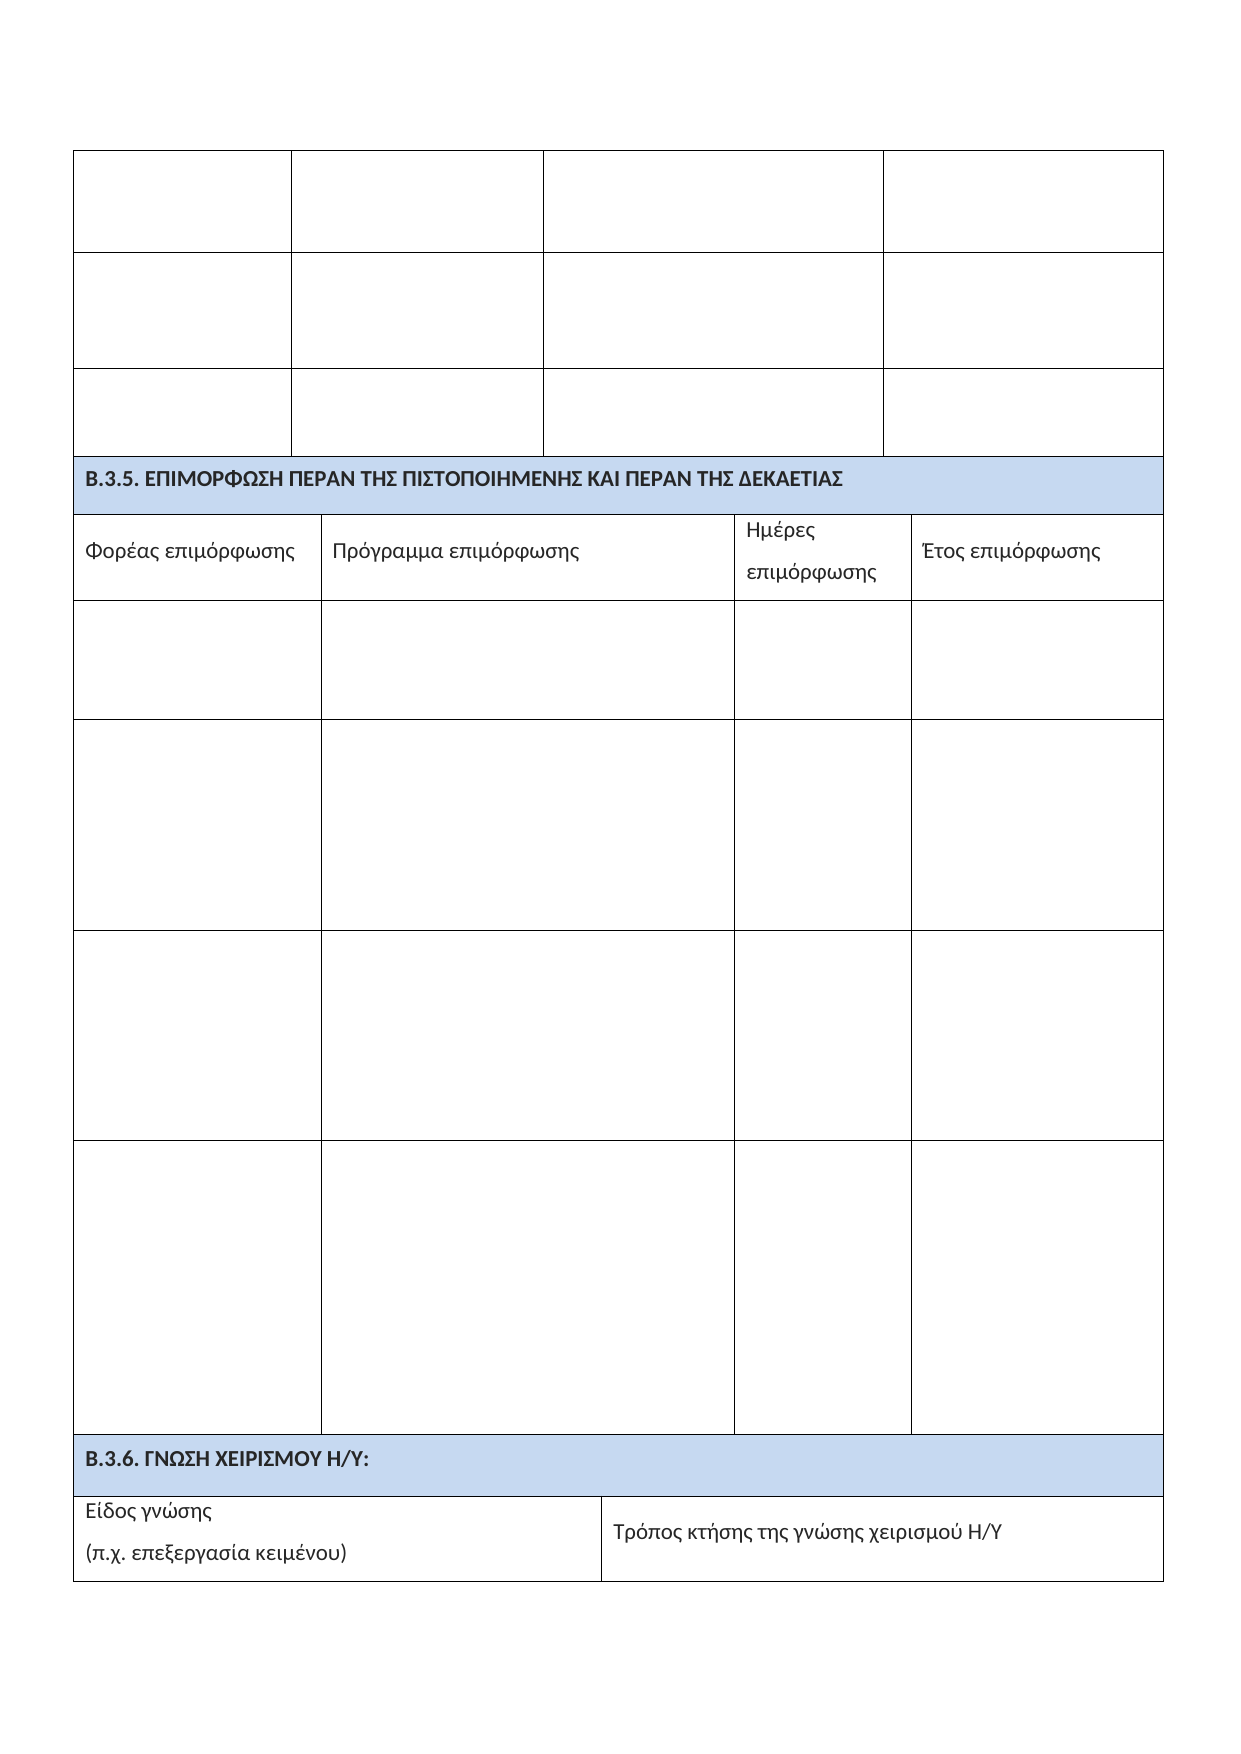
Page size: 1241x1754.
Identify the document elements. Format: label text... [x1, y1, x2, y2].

table_cell [292, 369, 543, 456]
table_cell [74, 720, 321, 929]
table_cell Τρόπος κτήσης της γνώσης χειρισμού Η/Υ [602, 1497, 1163, 1581]
table_cell [322, 1141, 734, 1434]
table_cell [912, 931, 1163, 1139]
table_cell Έτος επιμόρφωσης [912, 515, 1163, 599]
table_cell [884, 369, 1163, 456]
table_cell [735, 1141, 911, 1434]
table_cell [544, 151, 883, 252]
table_cell [912, 720, 1163, 929]
table_cell [74, 253, 291, 368]
table_cell [912, 601, 1163, 719]
table_cell Πρόγραμμα επιμόρφωσης [322, 515, 734, 599]
table_cell [292, 253, 543, 368]
table_cell Β.3.6. ΓΝΩΣΗ ΧΕΙΡΙΣΜΟΥ Η/Υ: [74, 1435, 1163, 1496]
table_cell [735, 931, 911, 1139]
table_cell [735, 601, 911, 719]
table_cell [292, 151, 543, 252]
table_cell [544, 369, 883, 456]
table_cell [912, 1141, 1163, 1434]
table_cell [322, 601, 734, 719]
table_cell Είδος γνώσης (π.χ. επεξεργασία κειμένου) [74, 1497, 601, 1581]
table_cell [74, 601, 321, 719]
table_cell [74, 931, 321, 1139]
table_cell [544, 253, 883, 368]
table_cell [74, 369, 291, 456]
table_cell Ημέρες επιμόρφωσης [735, 515, 911, 599]
table_cell [74, 151, 291, 252]
table_cell [322, 720, 734, 929]
table_cell [74, 1141, 321, 1434]
table_cell [884, 151, 1163, 252]
table_cell Φορέας επιμόρφωσης [74, 515, 321, 599]
table_cell [735, 720, 911, 929]
table_cell [884, 253, 1163, 368]
table_cell [322, 931, 734, 1139]
table_cell Β.3.5. ΕΠΙΜΟΡΦΩΣΗ ΠΕΡΑΝ ΤΗΣ ΠΙΣΤΟΠΟΙΗΜΕΝΗΣ ΚΑΙ ΠΕΡΑΝ ΤΗΣ ΔΕΚΑΕΤΙΑΣ [74, 457, 1163, 514]
